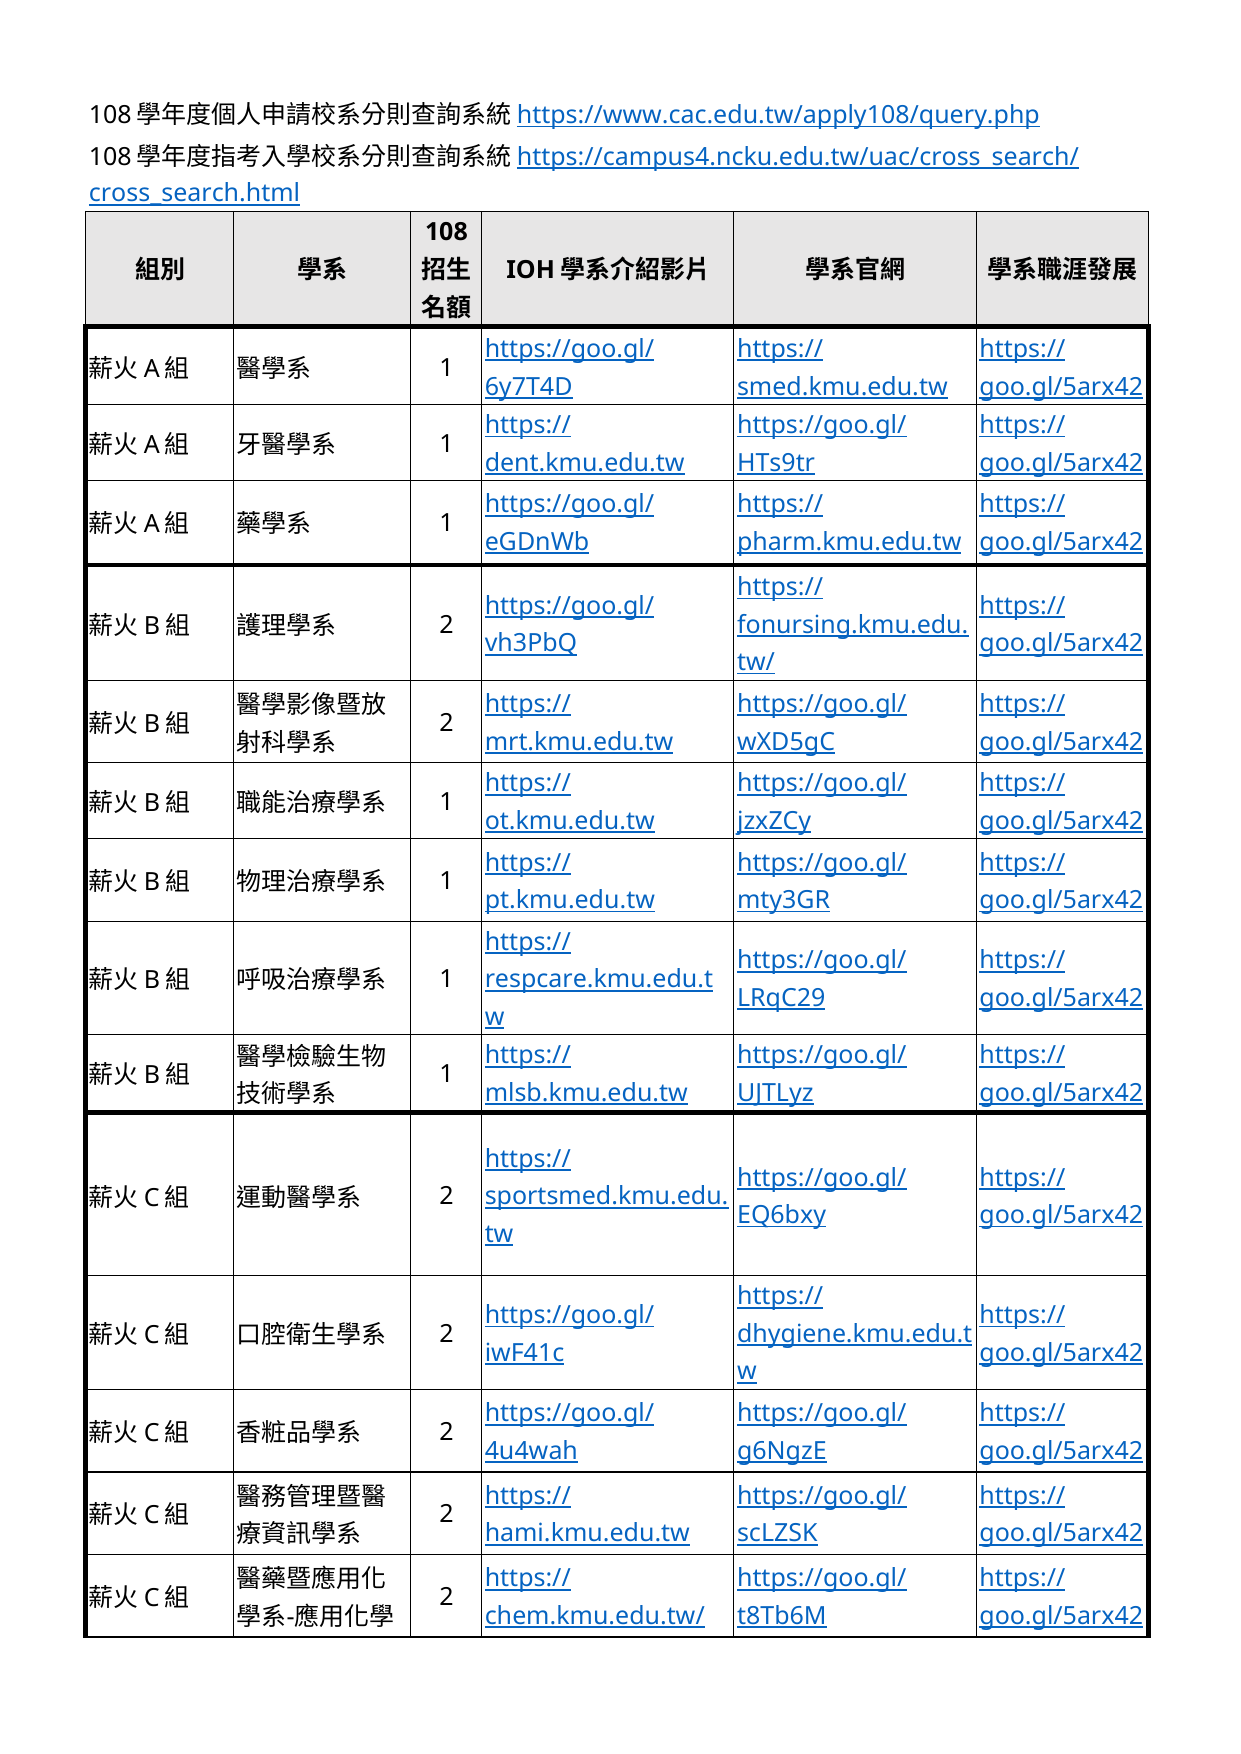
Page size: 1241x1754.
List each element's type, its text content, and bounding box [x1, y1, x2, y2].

table_cell https://dent.kmu.edu.tw [482, 405, 733, 480]
table_cell 學系 [234, 212, 410, 324]
table_cell 薪火B組 [88, 567, 233, 680]
table_cell IOH學系介紹影片 [482, 212, 733, 324]
table_cell https://hami.kmu.edu.tw [482, 1473, 733, 1554]
table_cell 2 [411, 1555, 481, 1636]
table_cell https://goo.gl/5arx42 [977, 763, 1146, 838]
table_cell 1 [411, 329, 481, 404]
table_cell 物理治療學系 [234, 839, 410, 921]
table_cell 薪火B組 [88, 681, 233, 762]
table_cell https://goo.gl/5arx42 [977, 1115, 1146, 1275]
table_cell https://goo.gl/5arx42 [977, 481, 1146, 562]
table_cell 護理學系 [234, 567, 410, 680]
table_cell 醫藥暨應用化學系-應用化學組 [234, 1555, 410, 1636]
table_cell 醫學影像暨放射科學系 [234, 681, 410, 762]
table_cell 薪火B組 [88, 839, 233, 921]
table_cell 薪火C組 [88, 1115, 233, 1275]
table_cell 學系官網 [734, 212, 976, 324]
table_cell https://fonursing.kmu.edu.tw/ [734, 567, 976, 680]
table_cell 呼吸治療學系 [234, 922, 410, 1034]
table_header 108學年度個人申請校系分則查詢系統https://www.cac.edu.tw/apply108/query.php [86, 90, 1149, 136]
table_cell https://goo.gl/5arx42 [977, 1035, 1146, 1110]
table_cell 藥學系 [234, 481, 410, 562]
table_cell https://goo.gl/5arx42 [977, 405, 1146, 480]
table_cell 牙醫學系 [234, 405, 410, 480]
table_cell 2 [411, 567, 481, 680]
table_cell 薪火C組 [88, 1555, 233, 1636]
table_cell https://mlsb.kmu.edu.tw [482, 1035, 733, 1110]
table_cell https://goo.gl/scLZSK [734, 1473, 976, 1554]
table_cell 2 [411, 1390, 481, 1471]
table_cell 1 [411, 922, 481, 1034]
table_cell 薪火C組 [88, 1390, 233, 1471]
table_cell 薪火C組 [88, 1473, 233, 1554]
table_cell 薪火C組 [88, 1276, 233, 1389]
table_cell https://goo.gl/5arx42 [977, 567, 1146, 680]
table_cell https://goo.gl/wXD5gC [734, 681, 976, 762]
table_cell 1 [411, 763, 481, 838]
table_cell https://goo.gl/EQ6bxy [734, 1115, 976, 1275]
table_cell 醫學檢驗生物技術學系 [234, 1035, 410, 1110]
table_cell 薪火A組 [88, 481, 233, 562]
table_cell 職能治療學系 [234, 763, 410, 838]
table_cell https://goo.gl/5arx42 [977, 329, 1146, 404]
table_cell 醫學系 [234, 329, 410, 404]
table_cell 2 [411, 681, 481, 762]
table_cell 2 [411, 1276, 481, 1389]
table_cell https://goo.gl/mty3GR [734, 839, 976, 921]
table_cell 2 [411, 1473, 481, 1554]
table_cell 薪火B組 [88, 922, 233, 1034]
table_cell 醫務管理暨醫療資訊學系 [234, 1473, 410, 1554]
table_cell 學系職涯發展 [977, 212, 1148, 324]
table_cell https://dhygiene.kmu.edu.tw [734, 1276, 976, 1389]
table_cell https://pharm.kmu.edu.tw [734, 481, 976, 562]
table_cell 1 [411, 481, 481, 562]
table_cell https://goo.gl/HTs9tr [734, 405, 976, 480]
table_cell https://mrt.kmu.edu.tw [482, 681, 733, 762]
table_cell https://goo.gl/5arx42 [977, 1555, 1146, 1636]
table_cell https://respcare.kmu.edu.tw [482, 922, 733, 1034]
table_cell https://ot.kmu.edu.tw [482, 763, 733, 838]
table_cell https://goo.gl/t8Tb6M [734, 1555, 976, 1636]
table_cell 薪火B組 [88, 1035, 233, 1110]
table_cell https://goo.gl/5arx42 [977, 839, 1146, 921]
table_cell 薪火A組 [88, 405, 233, 480]
table_cell https://goo.gl/4u4wah [482, 1390, 733, 1471]
table_cell 口腔衛生學系 [234, 1276, 410, 1389]
table_cell 運動醫學系 [234, 1115, 410, 1275]
table_cell 薪火B組 [88, 763, 233, 838]
table_cell 2 [411, 1115, 481, 1275]
table_cell https://goo.gl/g6NgzE [734, 1390, 976, 1471]
table_cell 1 [411, 405, 481, 480]
table_cell 1 [411, 839, 481, 921]
table_cell https://chem.kmu.edu.tw/ [482, 1555, 733, 1636]
table_cell 1 [411, 1035, 481, 1110]
table_cell https://goo.gl/jzxZCy [734, 763, 976, 838]
table_cell 薪火A組 [88, 329, 233, 404]
table_cell https://goo.gl/5arx42 [977, 1473, 1146, 1554]
table_cell https://goo.gl/vh3PbQ [482, 567, 733, 680]
table_cell https://smed.kmu.edu.tw [734, 329, 976, 404]
table_cell https://goo.gl/UJTLyz [734, 1035, 976, 1110]
table_cell https://goo.gl/5arx42 [977, 1390, 1146, 1471]
table_cell https://sportsmed.kmu.edu.tw [482, 1115, 733, 1275]
table_cell https://goo.gl/5arx42 [977, 681, 1146, 762]
table_cell https://goo.gl/eGDnWb [482, 481, 733, 562]
table_cell 香粧品學系 [234, 1390, 410, 1471]
table_cell https://goo.gl/6y7T4D [482, 329, 733, 404]
table_cell 108招生名額 [411, 212, 481, 324]
table_cell https://goo.gl/LRqC29 [734, 922, 976, 1034]
table_cell https://goo.gl/5arx42 [977, 922, 1146, 1034]
table_cell 組別 [86, 212, 233, 324]
table_cell https://goo.gl/5arx42 [977, 1276, 1146, 1389]
table_cell https://pt.kmu.edu.tw [482, 839, 733, 921]
table_cell https://goo.gl/iwF41c [482, 1276, 733, 1389]
table_cell 108學年度指考入學校系分則查詢系統https://campus4.ncku.edu.tw/uac/cross_search/cross_search.html [86, 136, 1149, 211]
